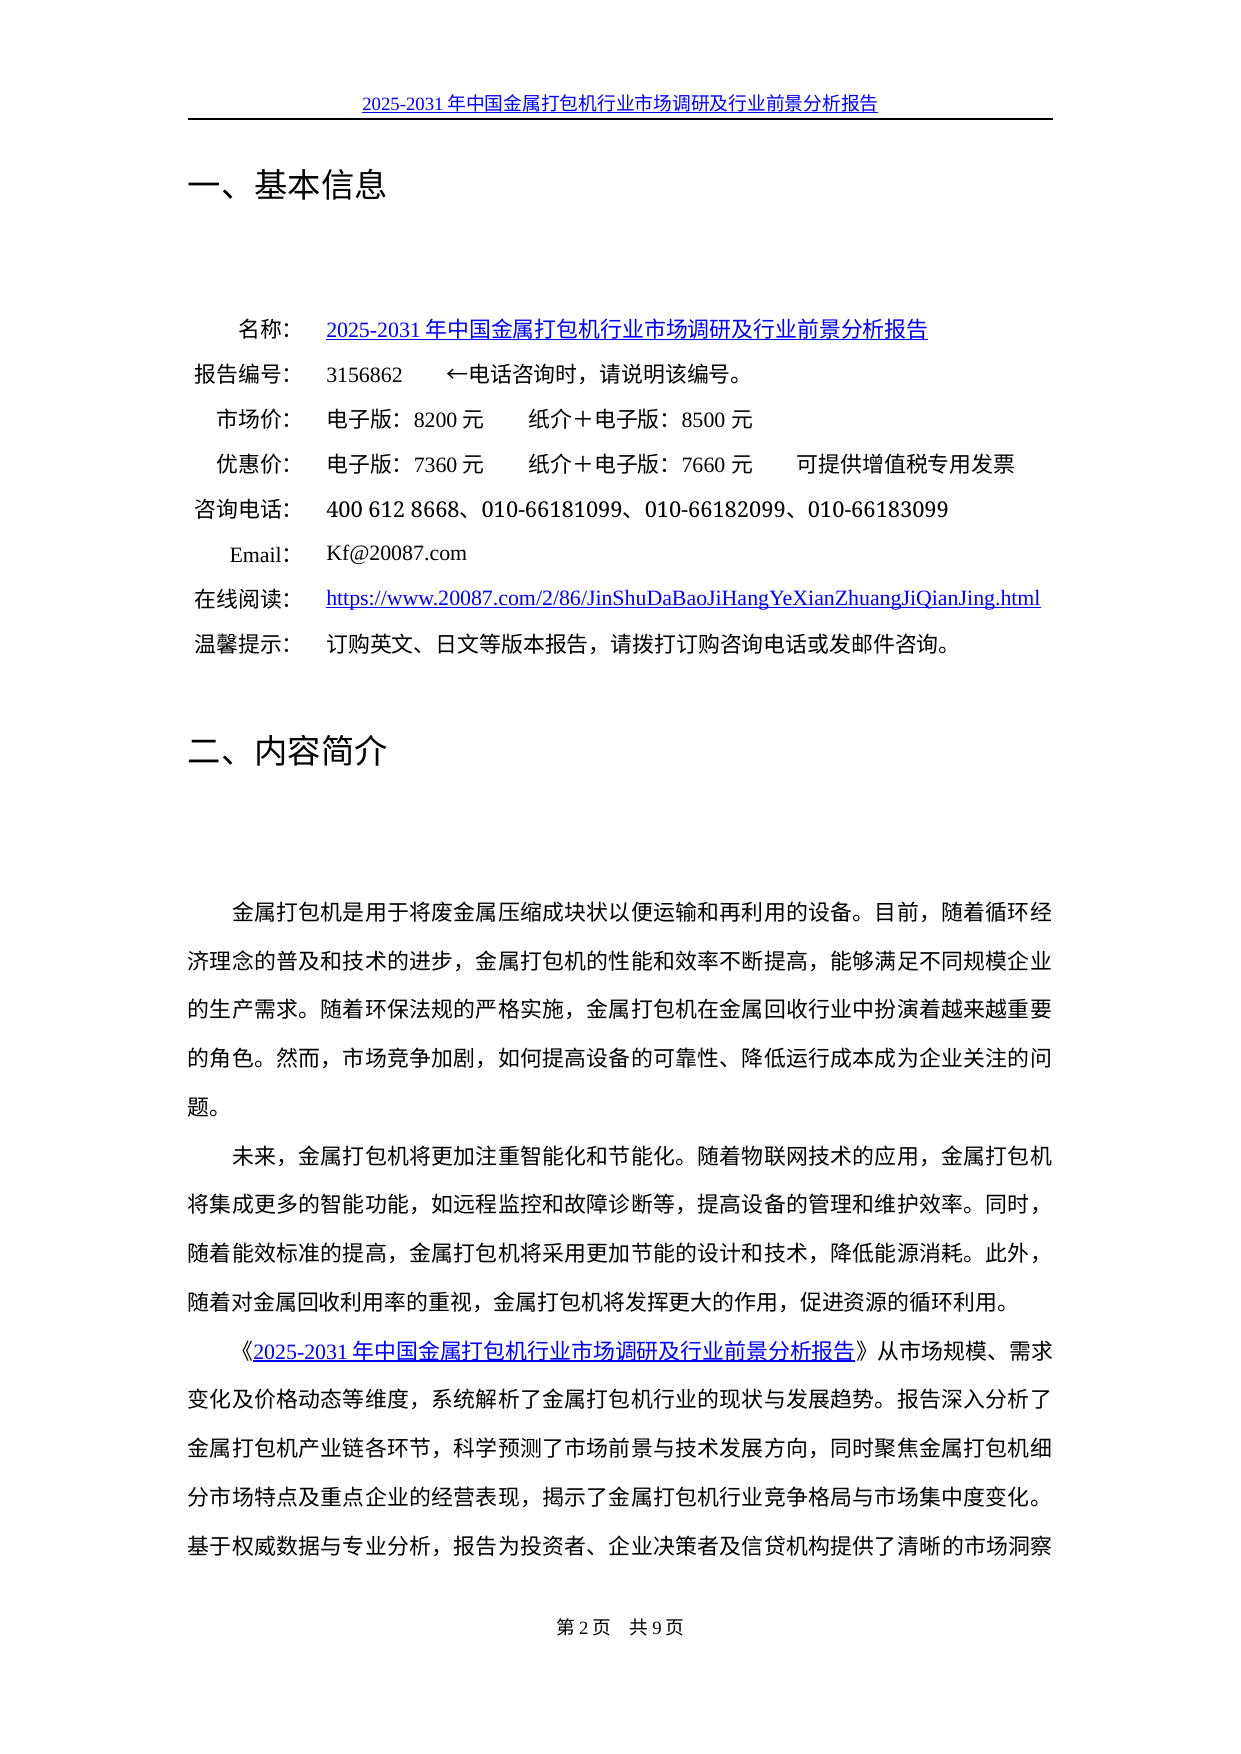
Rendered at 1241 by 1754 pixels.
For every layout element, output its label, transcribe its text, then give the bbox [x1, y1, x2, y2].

table_cell 400 612 8668、010-66181099、010-66182099、010-66183099 [315, 492, 1073, 537]
table_cell 市场价： [167, 402, 315, 447]
table_header 名称： [167, 312, 315, 357]
table_cell 温馨提示： [167, 627, 315, 672]
table_cell Email： [167, 537, 315, 582]
table_cell 电子版：8200 元 纸介＋电子版：8500 元 [315, 402, 1073, 447]
table_cell 报告编号： [167, 357, 315, 402]
table_cell 电子版：7360 元 纸介＋电子版：7660 元 可提供增值税专用发票 [315, 447, 1073, 492]
title 二、内容简介 [187, 717, 1053, 782]
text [187, 894, 1053, 1561]
table_cell [315, 582, 1073, 627]
title 一、基本信息 [187, 150, 1053, 215]
table_cell 在线阅读： [167, 582, 315, 627]
table_cell 咨询电话： [167, 492, 315, 537]
table_header 2025-2031年中国金属打包机行业市场调研及行业前景分析报告 [315, 312, 1073, 357]
table_cell 订购英文、日文等版本报告，请拨打订购咨询电话或发邮件咨询。 [315, 627, 1073, 672]
table_cell Kf@20087.com [315, 537, 1073, 582]
table_cell 3156862 ←电话咨询时，请说明该编号。 [315, 357, 1073, 402]
table_cell 优惠价： [167, 447, 315, 492]
